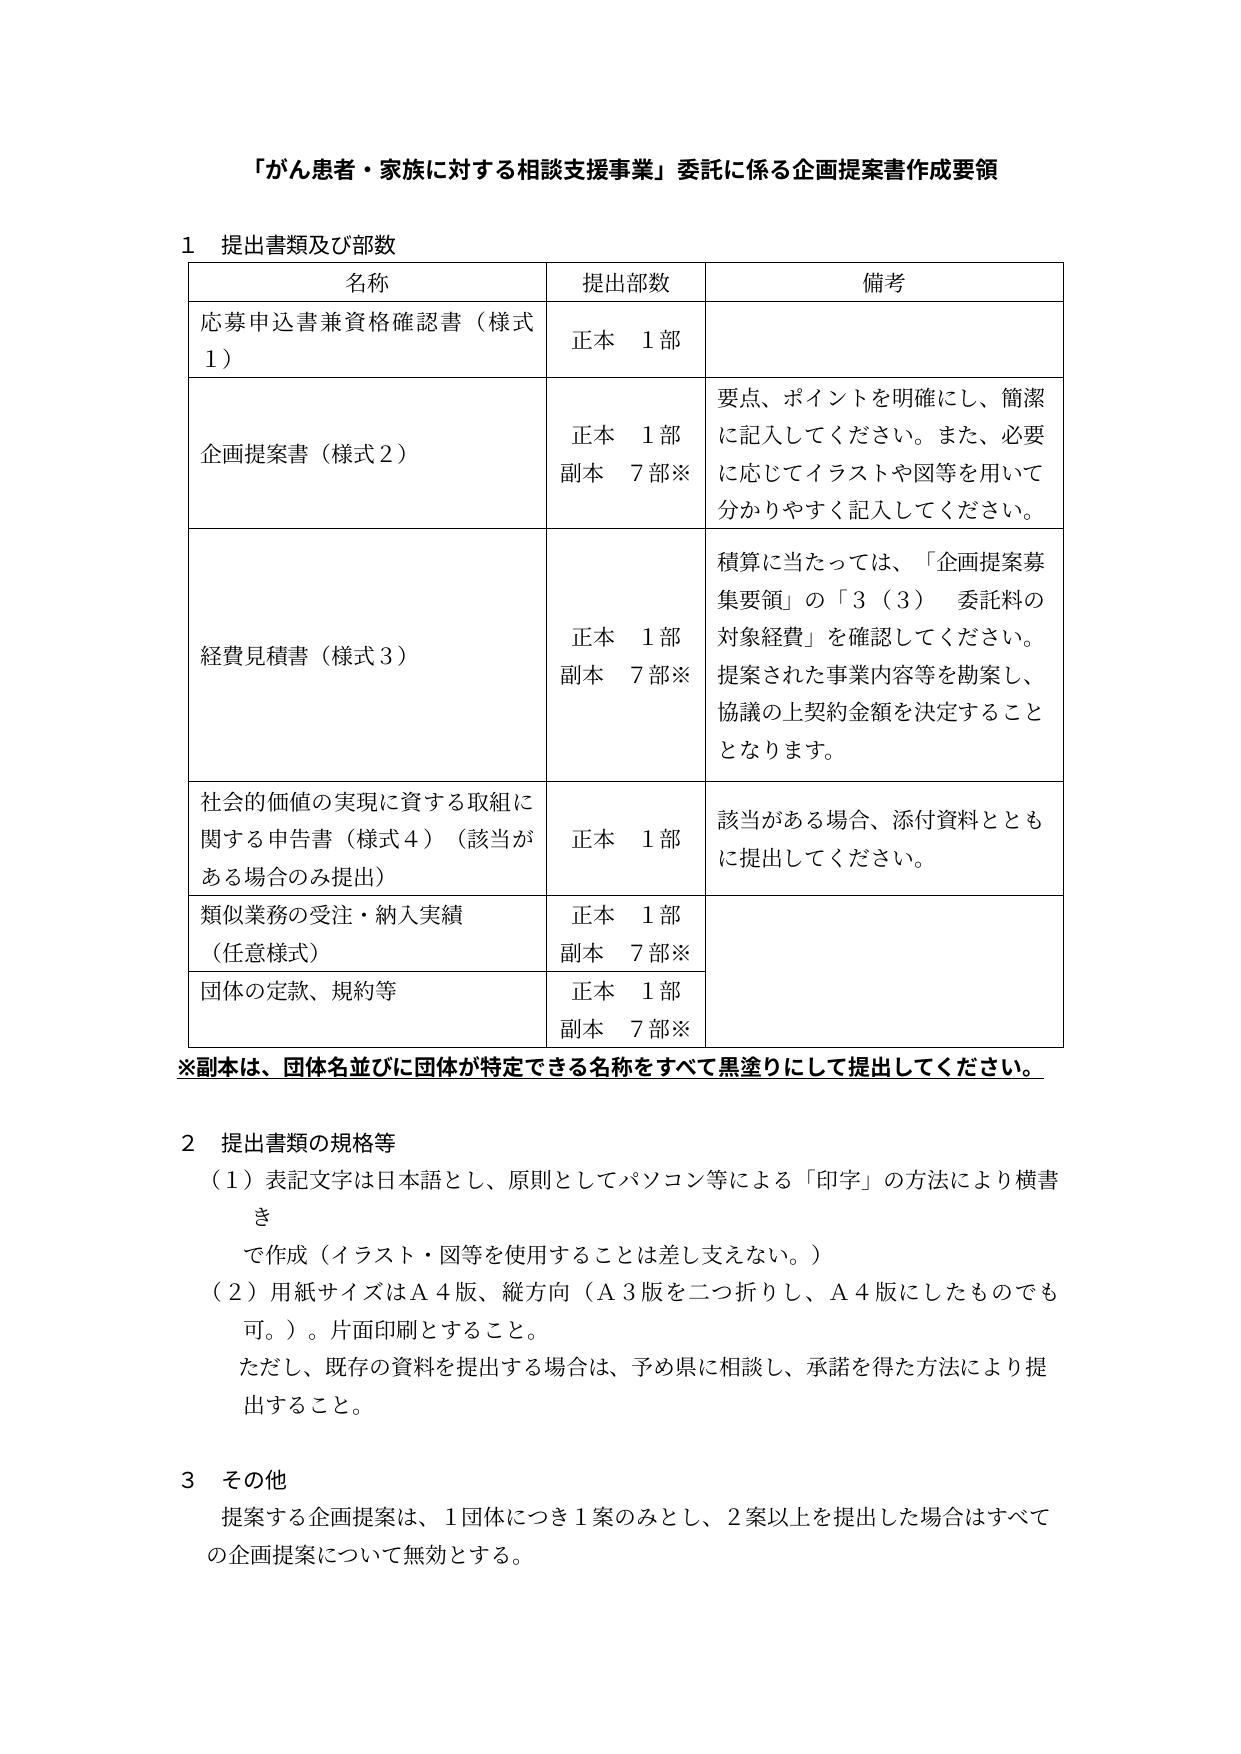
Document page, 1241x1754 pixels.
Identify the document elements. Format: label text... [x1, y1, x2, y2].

table_cell 正本 １部 副本 ７部※ [547, 529, 705, 781]
text で作成（イラスト・図等を使用することは差し支えない。） [177, 1235, 1063, 1273]
table_cell 応募申込書兼資格確認書（様式１） [189, 302, 546, 377]
table_cell 社会的価値の実現に資する取組に関する申告書（様式４）（該当がある場合のみ提出） [189, 782, 546, 894]
table_header 提出部数 [547, 263, 705, 301]
table_header 名称 [189, 263, 546, 301]
table_cell 類似業務の受注・納入実績 （任意様式） [189, 896, 546, 971]
subtitle 「がん患者・家族に対する相談支援事業」委託に係る企画提案書作成要領 [177, 150, 1063, 187]
table_cell 正本 １部 [547, 782, 705, 894]
table_cell 積算に当たっては、「企画提案募集要領」の「３（３） 委託料の対象経費」を確認してください。 提案された事業内容等を勘案し、協議の上契約金額を決定することとなります。 [706, 529, 1063, 781]
text 提案する企画提案は、１団体につき１案のみとし、２案以上を提出した場合はすべての企画提案について無効とする。 [177, 1498, 1063, 1573]
table_cell [706, 302, 1063, 377]
table_header 備考 [706, 263, 1063, 301]
table_cell 要点、ポイントを明確にし、簡潔に記入してください。また、必要に応じてイラストや図等を用いて分かりやすく記入してください。 [706, 378, 1063, 528]
text ただし、既存の資料を提出する場合は、予め県に相談し、承諾を得た方法により提 [177, 1348, 1063, 1385]
table_cell 正本 １部 副本 ７部※ [547, 896, 705, 971]
text ※副本は、団体名並びに団体が特定できる名称をすべて黒塗りにして提出してください。 [177, 1048, 1063, 1085]
table_cell 該当がある場合、添付資料とともに提出してください。 [706, 782, 1063, 894]
table_cell 企画提案書（様式２） [189, 378, 546, 528]
table_cell 正本 １部 副本 ７部※ [547, 972, 705, 1047]
text ３ その他 [177, 1460, 1063, 1498]
text （１）表記文字は日本語とし、原則としてパソコン等による「印字」の方法により横書き [199, 1160, 1063, 1235]
text 出すること。 [199, 1385, 1063, 1423]
text （２）用紙サイズはＡ４版、縦方向（Ａ３版を二つ折りし、Ａ４版にしたものでも可。）。片面印刷とすること。 [177, 1273, 1063, 1348]
table_cell 正本 １部 副本 ７部※ [547, 378, 705, 528]
table_cell 経費見積書（様式３） [189, 529, 546, 781]
table_cell 団体の定款、規約等 [189, 972, 546, 1047]
table_cell [706, 896, 1063, 1047]
table_cell 正本 １部 [547, 302, 705, 377]
text ２ 提出書類の規格等 [177, 1123, 1063, 1160]
text １ 提出書類及び部数 [177, 225, 1063, 262]
